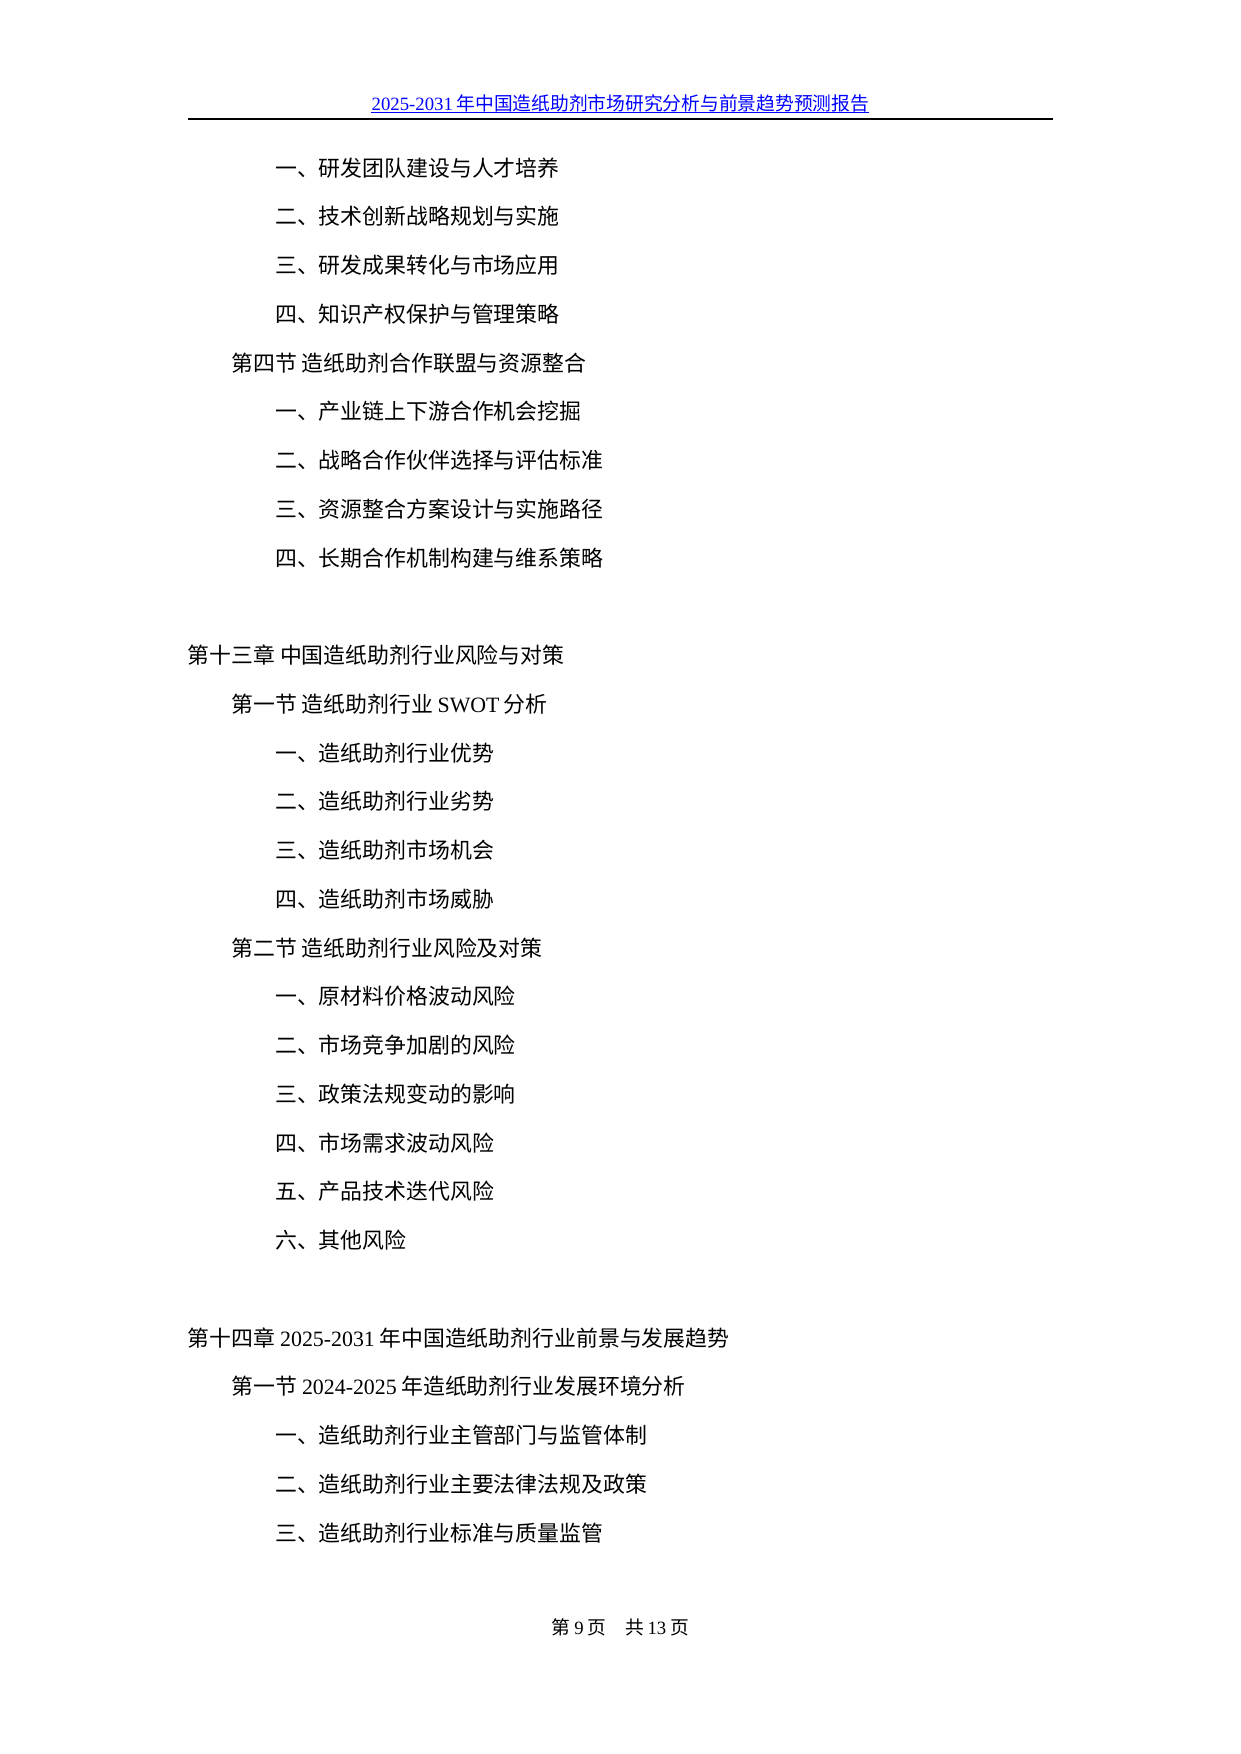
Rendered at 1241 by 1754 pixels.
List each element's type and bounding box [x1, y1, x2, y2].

text [187, 150, 1053, 1548]
